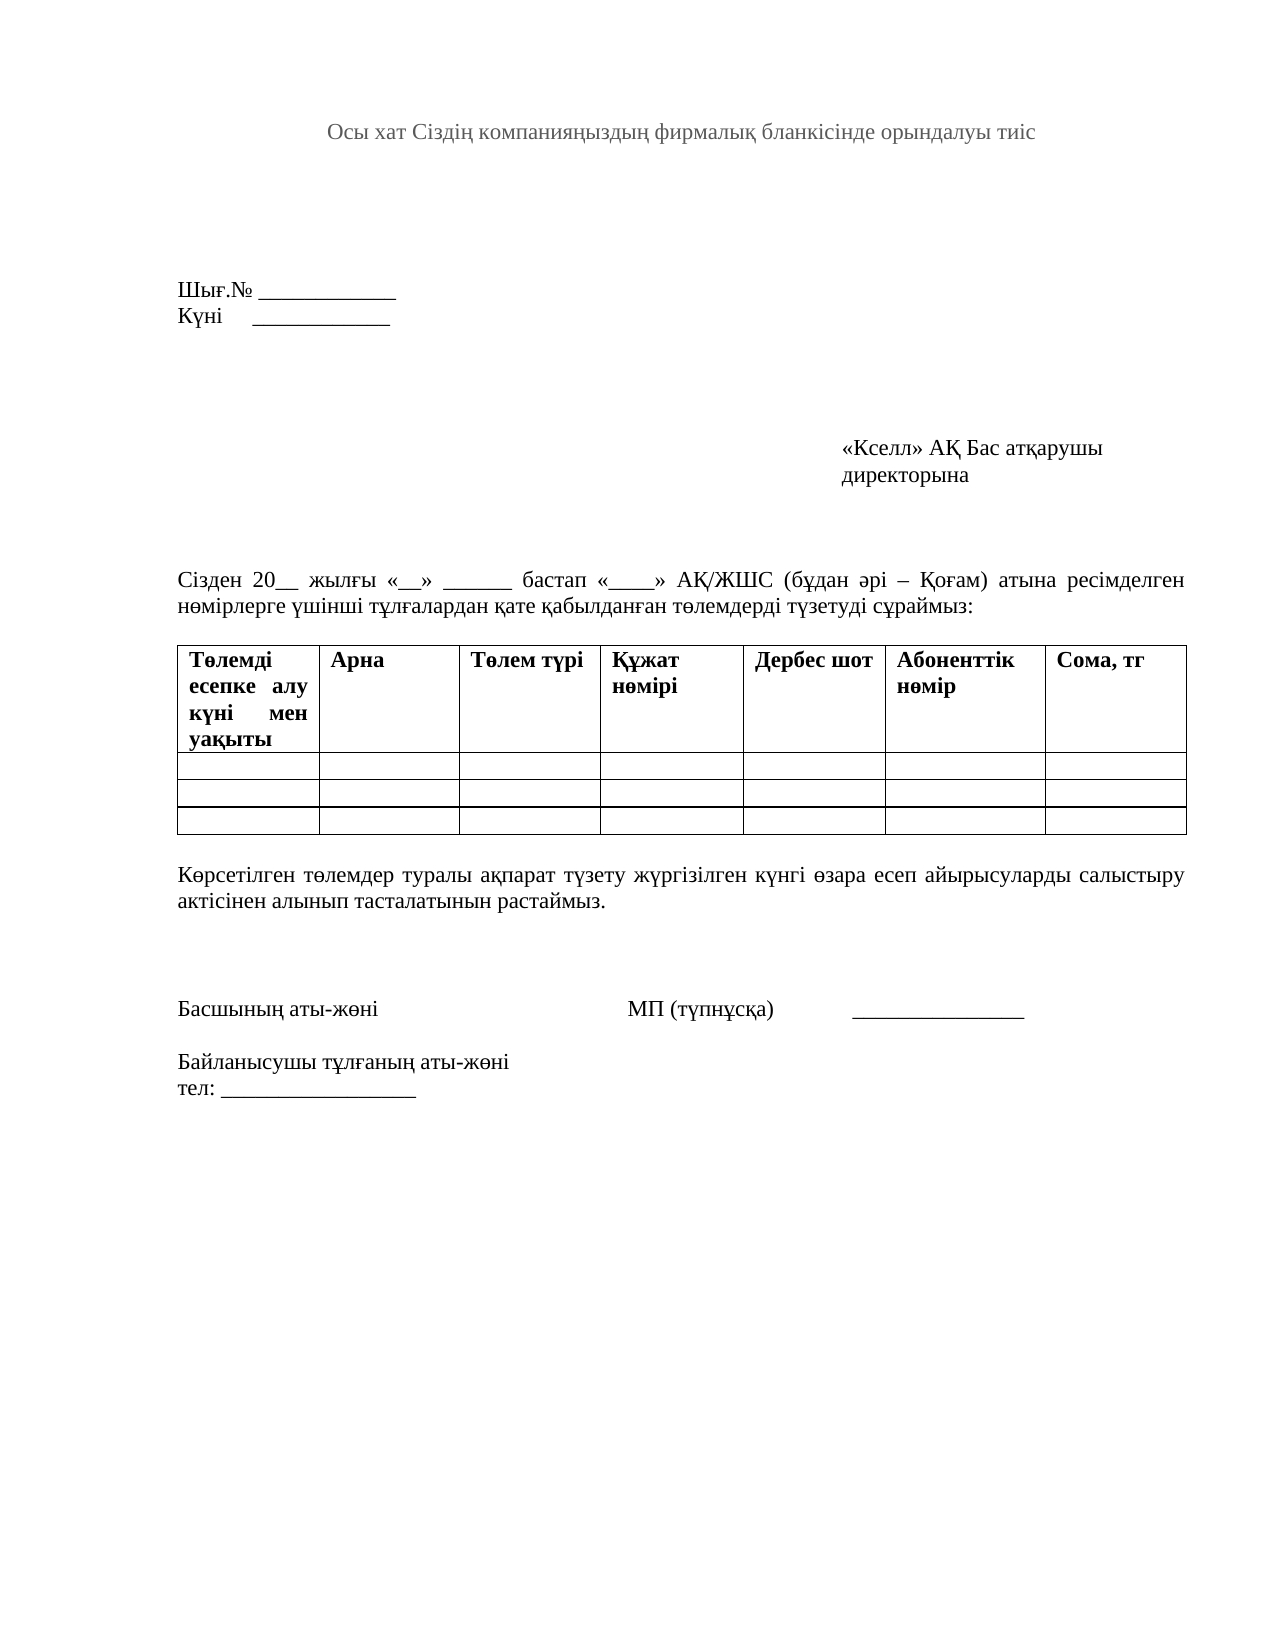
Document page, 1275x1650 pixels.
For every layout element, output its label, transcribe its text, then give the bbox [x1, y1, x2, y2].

text Басшының аты-жөні МП (түпнұсқа) _______________ [177, 995, 1186, 1022]
table_cell [886, 808, 1045, 834]
table_header Сома, тг [1046, 646, 1186, 752]
table_cell [601, 753, 743, 779]
table_cell [460, 808, 600, 834]
table_header Төлемді есепке алу күні мен уақыты [178, 646, 319, 752]
text Күні ____________ [177, 303, 1186, 329]
table_cell [744, 753, 885, 779]
table_cell [178, 753, 319, 779]
table_header Құжат нөмірі [601, 646, 743, 752]
table_cell [460, 753, 600, 779]
text «Кселл» АҚ Бас атқарушы директорына [842, 434, 1186, 487]
table_header Дербес шот [744, 646, 885, 752]
text Шығ.№ ____________ [177, 276, 1186, 303]
text тел: _________________ [177, 1074, 1186, 1101]
text Осы хат Сіздің компанияңыздың фирмалық бланкіcінде орындалуы тиіс [177, 118, 1186, 144]
table_cell [1046, 753, 1186, 779]
table_cell [1046, 780, 1186, 806]
table_cell [744, 808, 885, 834]
table_cell [744, 780, 885, 806]
table_cell [601, 780, 743, 806]
table_cell [178, 808, 319, 834]
text Байланысушы тұлғаның аты-жөні [177, 1048, 1186, 1074]
text Сізден 20__ жылғы «__» ______ бастап «____» АҚ/ЖШС (бұдан әрі – Қоғам) атына ресімделген нөмірлерге үшінші тұлғалардан қате қабылданған төлемдерді түзетуді сұраймыз: [177, 566, 1186, 619]
table_cell [320, 780, 459, 806]
table_cell [320, 753, 459, 779]
table_header Арна [320, 646, 459, 752]
table_cell [460, 780, 600, 806]
table_cell [320, 808, 459, 834]
table_cell [886, 780, 1045, 806]
table_cell [1046, 808, 1186, 834]
table_header Төлем түрі [460, 646, 600, 752]
text Көрсетілген төлемдер туралы ақпарат түзету жүргізілген күнгі өзара есеп айырысуларды салыстыру актісінен алынып тасталатынын растаймыз. [177, 861, 1186, 914]
table_cell [886, 753, 1045, 779]
table_cell [601, 808, 743, 834]
table_cell [178, 780, 319, 806]
table_header Абоненттік нөмір [886, 646, 1045, 752]
